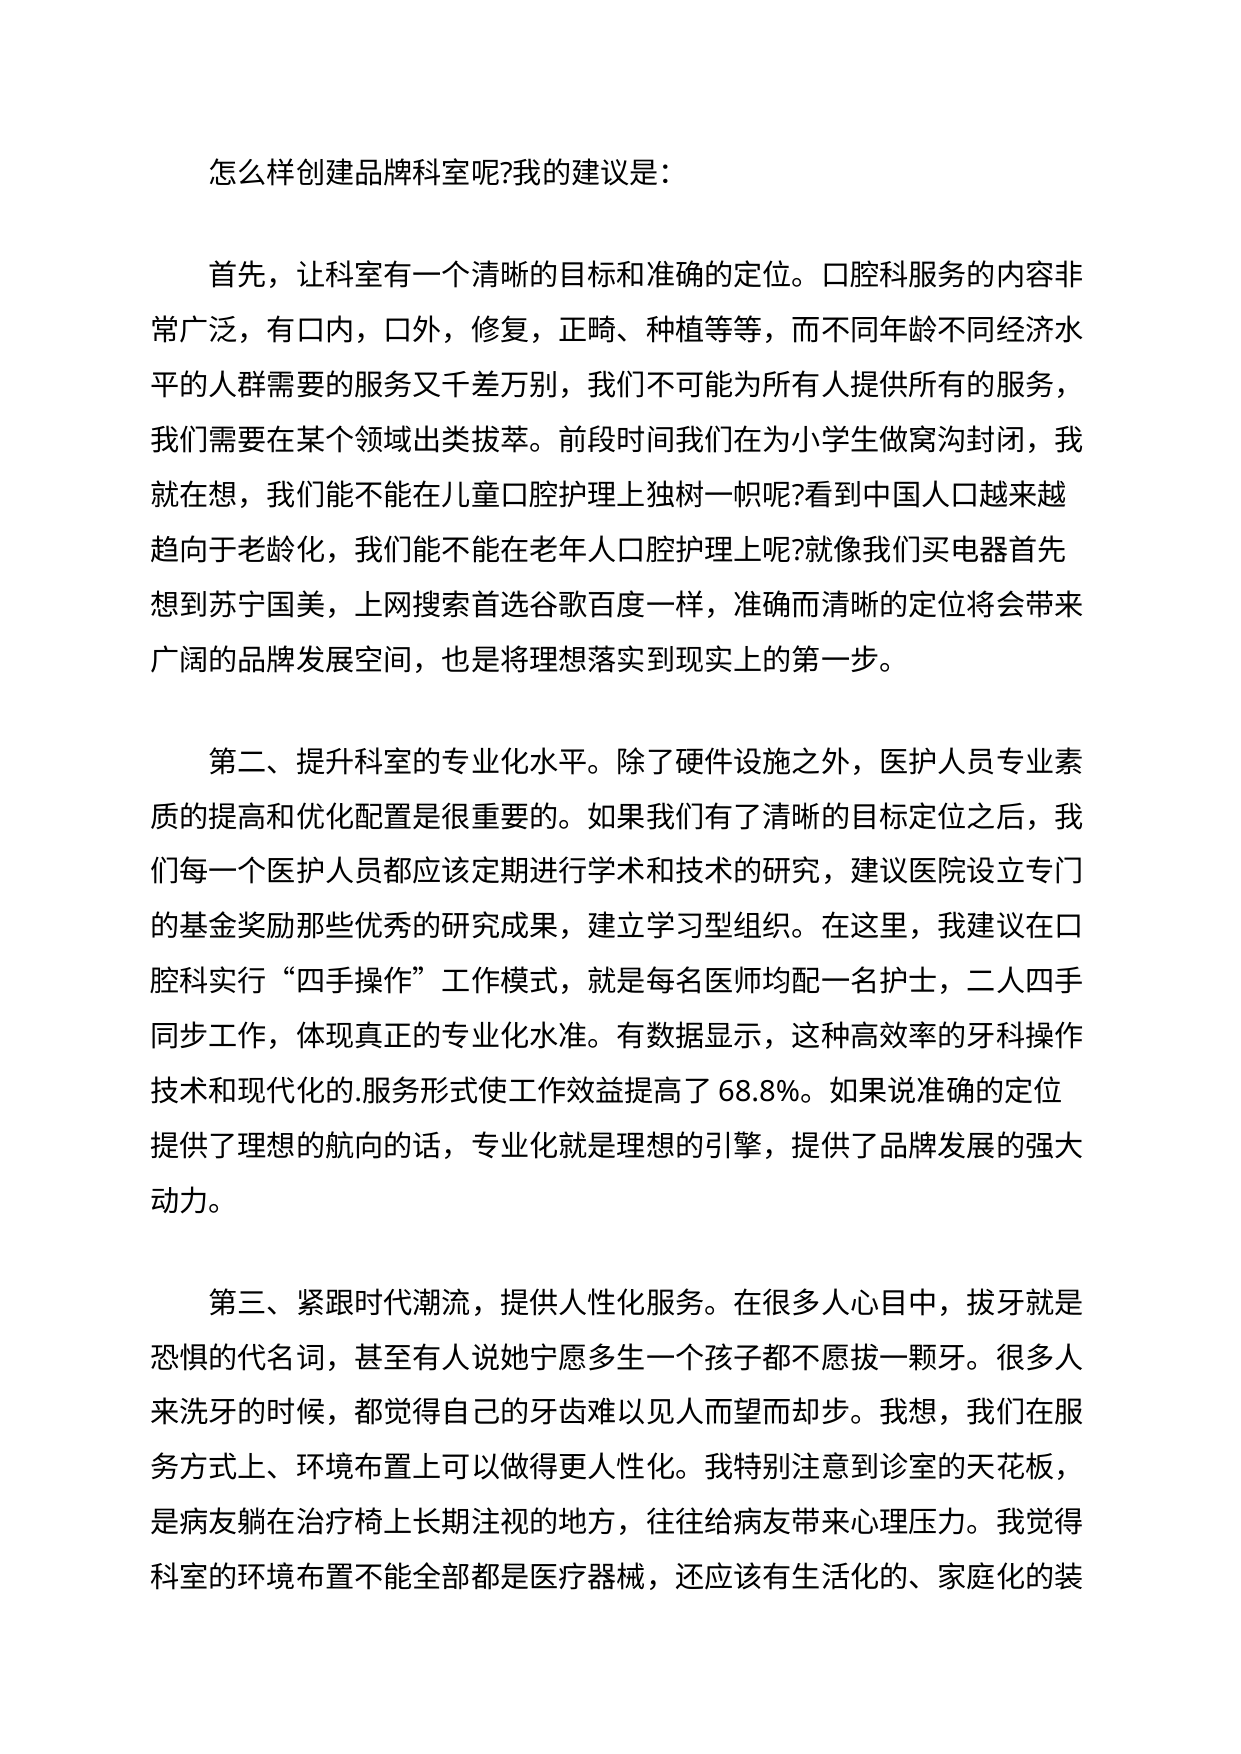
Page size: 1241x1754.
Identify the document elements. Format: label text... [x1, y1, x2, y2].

text 怎么样创建品牌科室呢?我的建议是： [150, 150, 1090, 192]
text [150, 1279, 1090, 1596]
text 首先，让科室有一个清晰的目标和准确的定位。口腔科服务的内容非常广泛，有口内，口外，修复，正畸、种植等等，而不同年龄不同经济水平的人群需要的服务又千差万别，我们不可能为所有人提供所有的服务，我们需要在某个领域出类拔萃。前段时间我们在为小学生做窝沟封闭，我就在想，我们能不能在儿童口腔护理上独树一帜呢?看到中国人口越来越趋向于老龄化，我们能不能在老年人口腔护理上呢?就像我们买电器首先想到苏宁国美，上网搜索首选谷歌百度一样，准确而清晰的定位将会带来广阔的品牌发展空间，也是将理想落实到现实上的第一步。 [150, 252, 1090, 679]
text 第二、提升科室的专业化水平。除了硬件设施之外，医护人员专业素质的提高和优化配置是很重要的。如果我们有了清晰的目标定位之后，我们每一个医护人员都应该定期进行学术和技术的研究，建议医院设立专门的基金奖励那些优秀的研究成果，建立学习型组织。在这里，我建议在口腔科实行“四手操作”工作模式，就是每名医师均配一名护士，二人四手同步工作，体现真正的专业化水准。有数据显示，这种高效率的牙科操作技术和现代化的.服务形式使工作效益提高了68.8%。如果说准确的定位提供了理想的航向的话，专业化就是理想的引擎，提供了品牌发展的强大动力。 [150, 738, 1090, 1220]
